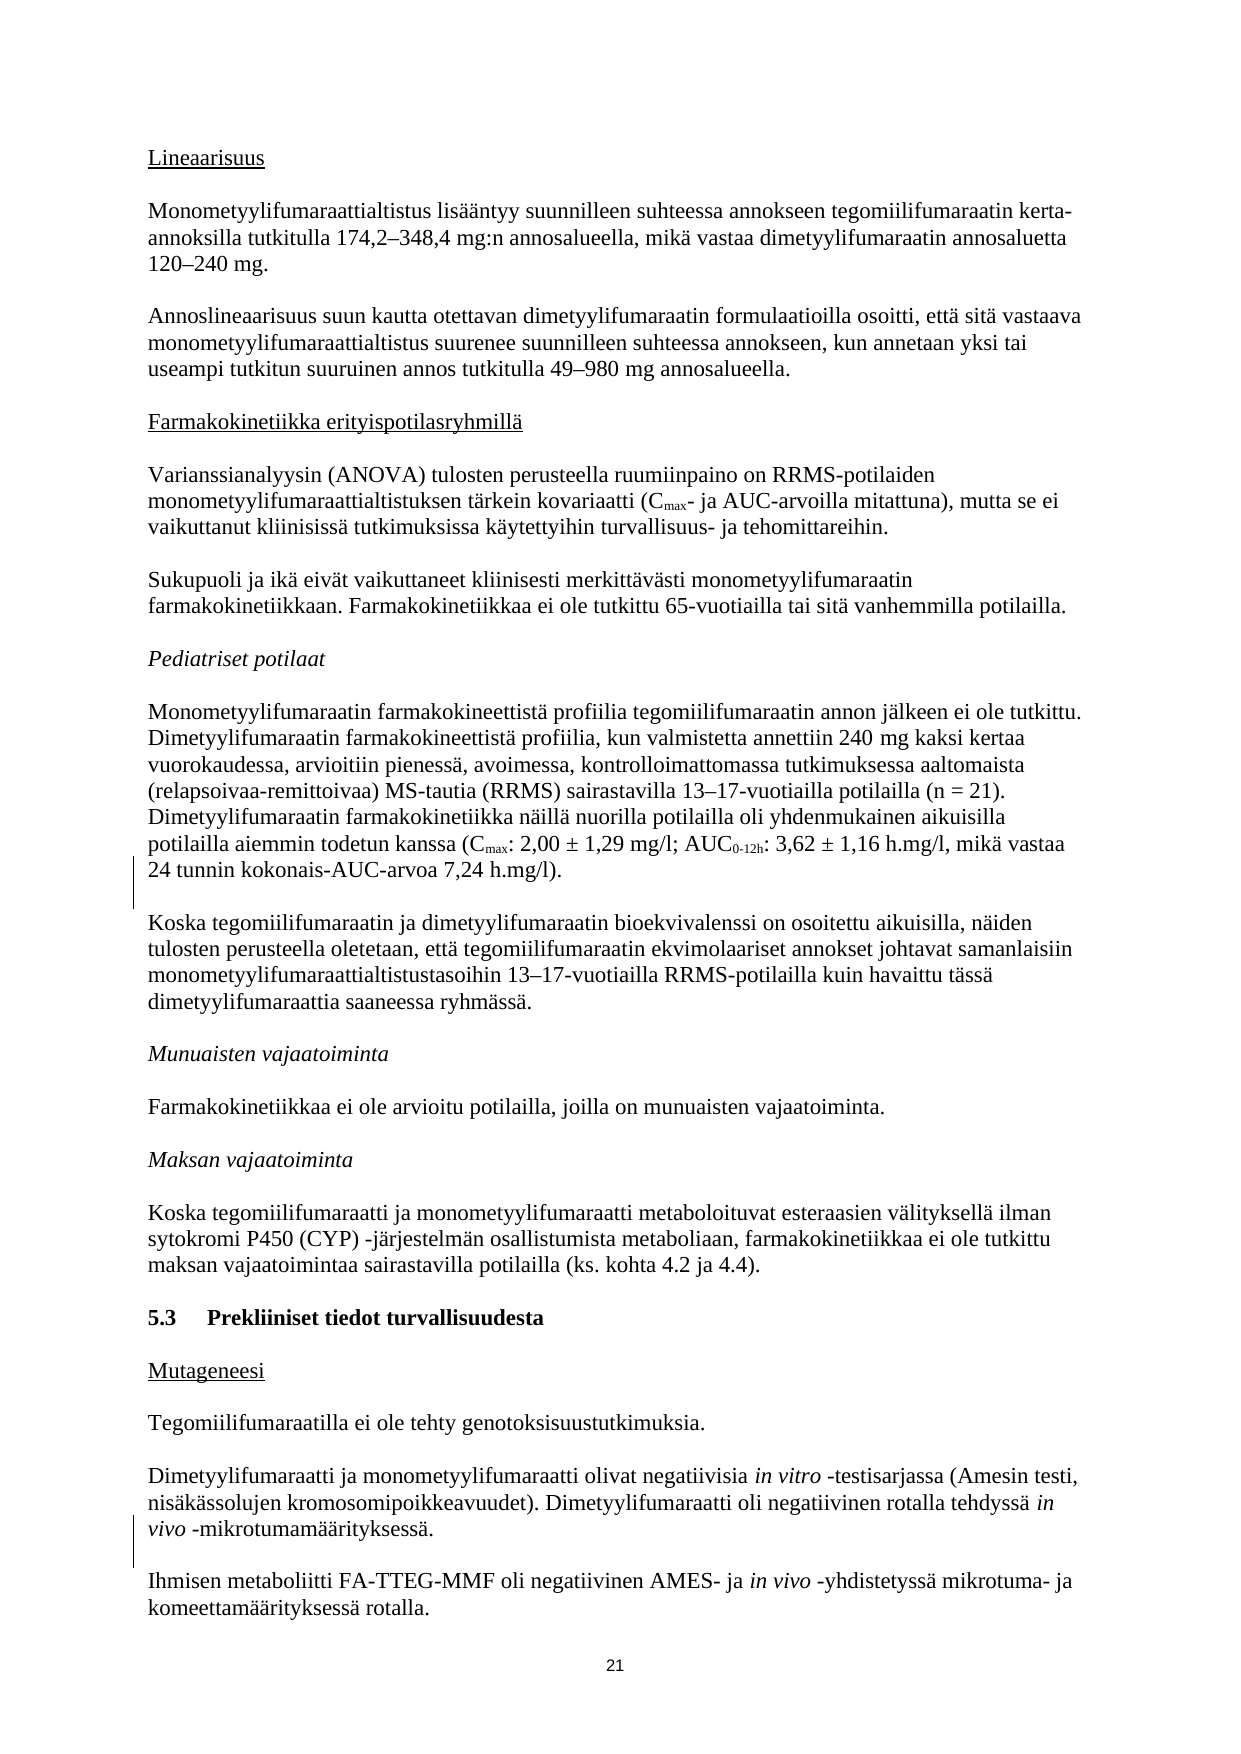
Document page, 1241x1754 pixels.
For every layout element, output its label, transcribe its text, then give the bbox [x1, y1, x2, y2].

list Varianssianalyysin (ANOVA) tulosten perusteella ruumiinpaino on RRMS-potilaiden monometyylifumaraattialtistuksen tärkein kovariaatti (Cmax- ja AUC-arvoilla mitattuna), mutta se ei vaikuttanut kliinisissä tutkimuksissa käytettyihin turvallisuus- ja tehomittareihin. [148, 461, 1093, 540]
list Pediatriset potilaat [148, 645, 1093, 672]
list Monometyylifumaraatin farmakokineettistä profiilia tegomiilifumaraatin annon jälkeen ei ole tutkittu. Dimetyylifumaraatin farmakokineettistä profiilia, kun valmistetta annettiin 240 mg kaksi kertaa vuorokaudessa, arvioitiin pienessä, avoimessa, kontrolloimattomassa tutkimuksessa aaltomaista (relapsoivaa-remittoivaa) MS-tautia (RRMS) sairastavilla 13–17-vuotiailla potilailla (n = 21). Dimetyylifumaraatin farmakokinetiikka näillä nuorilla potilailla oli yhdenmukainen aikuisilla potilailla aiemmin todetun kanssa (Cmax: 2,00 ± 1,29 mg/l; AUC0-12h: 3,62 ± 1,16 h.mg/l, mikä vastaa 24 tunnin kokonais-AUC-arvoa 7,24 h.mg/l). [148, 698, 1093, 882]
text Ihmisen metaboliitti FA-TTEG-MMF oli negatiivinen AMES- ja in vivo -yhdistetyssä mikrotuma- ja komeettamäärityksessä rotalla. [148, 1568, 1092, 1620]
list Maksan vajaatoiminta [148, 1146, 1093, 1172]
text 5.3 Prekliiniset tiedot turvallisuudesta [148, 1304, 1092, 1330]
text Dimetyylifumaraatti ja monometyylifumaraatti olivat negatiivisia in vitro -testisarjassa (Amesin testi, nisäkässolujen kromosomipoikkeavuudet). Dimetyylifumaraatti oli negatiivinen rotalla tehdyssä in vivo -mikrotumamäärityksessä. [148, 1462, 1092, 1541]
text Lineaarisuus [148, 144, 1092, 171]
text Tegomiilifumaraatilla ei ole tehty genotoksisuustutkimuksia. [148, 1409, 1092, 1436]
list Munuaisten vajaatoiminta [148, 1041, 1093, 1067]
list Koska tegomiilifumaraatin ja dimetyylifumaraatin bioekvivalenssi on osoitettu aikuisilla, näiden tulosten perusteella oletetaan, että tegomiilifumaraatin ekvimolaariset annokset johtavat samanlaisiin monometyylifumaraattialtistustasoihin 13–17-vuotiailla RRMS-potilailla kuin havaittu tässä dimetyylifumaraattia saaneessa ryhmässä. [148, 909, 1093, 1014]
text Mutageneesi [148, 1357, 1092, 1383]
text Farmakokinetiikka erityispotilasryhmillä [148, 408, 1092, 434]
list Farmakokinetiikkaa ei ole arvioitu potilailla, joilla on munuaisten vajaatoiminta. [148, 1093, 1093, 1119]
list Koska tegomiilifumaraatti ja monometyylifumaraatti metaboloituvat esteraasien välityksellä ilman sytokromi P450 (CYP) -järjestelmän osallistumista metaboliaan, farmakokinetiikkaa ei ole tutkittu maksan vajaatoimintaa sairastavilla potilailla (ks. kohta 4.2 ja 4.4). [148, 1199, 1093, 1278]
list Monometyylifumaraattialtistus lisääntyy suunnilleen suhteessa annokseen tegomiilifumaraatin kerta-annoksilla tutkitulla 174,2–348,4 mg:n annosalueella, mikä vastaa dimetyylifumaraatin annosaluetta 120–240 mg. [148, 197, 1093, 276]
list Sukupuoli ja ikä eivät vaikuttaneet kliinisesti merkittävästi monometyylifumaraatin farmakokinetiikkaan. Farmakokinetiikkaa ei ole tutkittu 65-vuotiailla tai sitä vanhemmilla potilailla. [148, 566, 1093, 619]
list Annoslineaarisuus suun kautta otettavan dimetyylifumaraatin formulaatioilla osoitti, että sitä vastaava monometyylifumaraattialtistus suurenee suunnilleen suhteessa annokseen, kun annetaan yksi tai useampi tutkitun suuruinen annos tutkitulla 49–980 mg annosalueella. [148, 303, 1093, 382]
